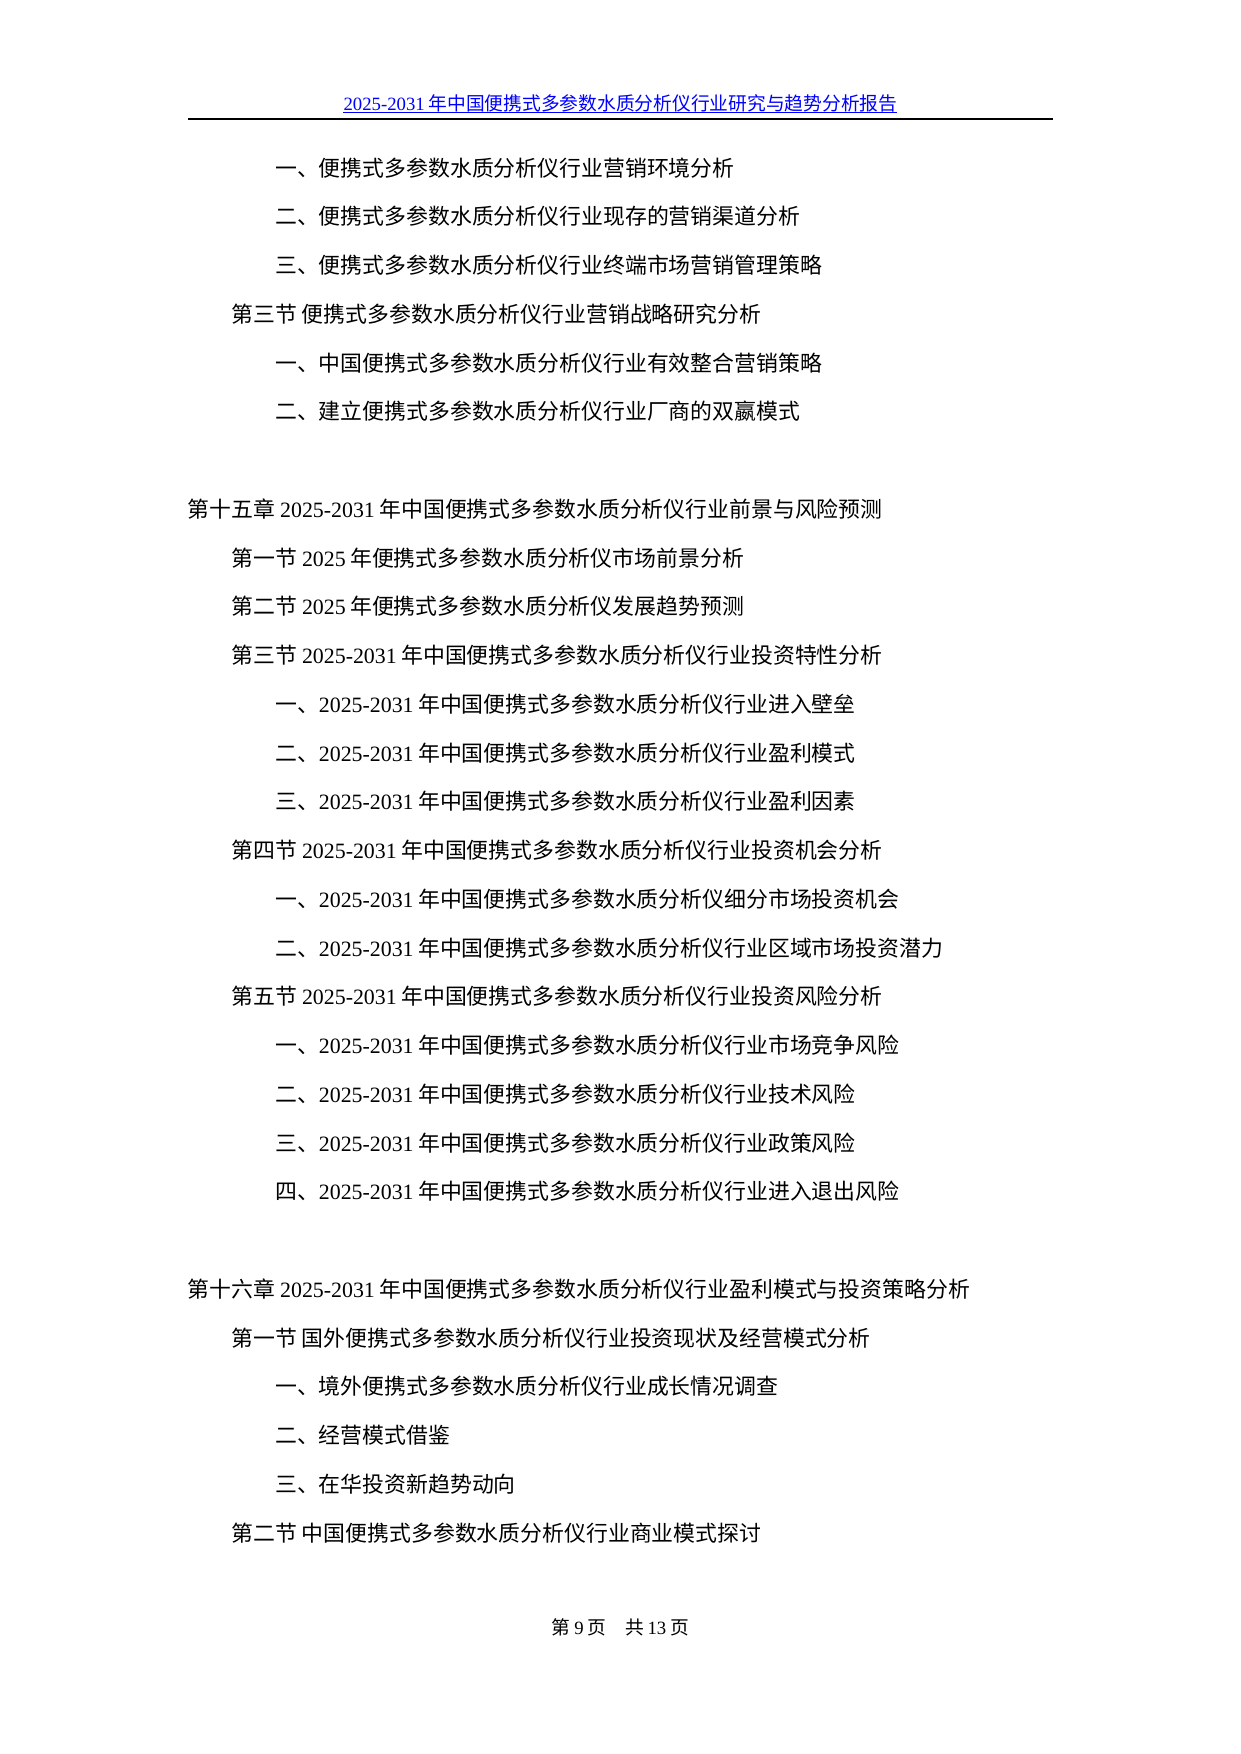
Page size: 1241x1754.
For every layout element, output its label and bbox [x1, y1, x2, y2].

text [187, 150, 1053, 1548]
